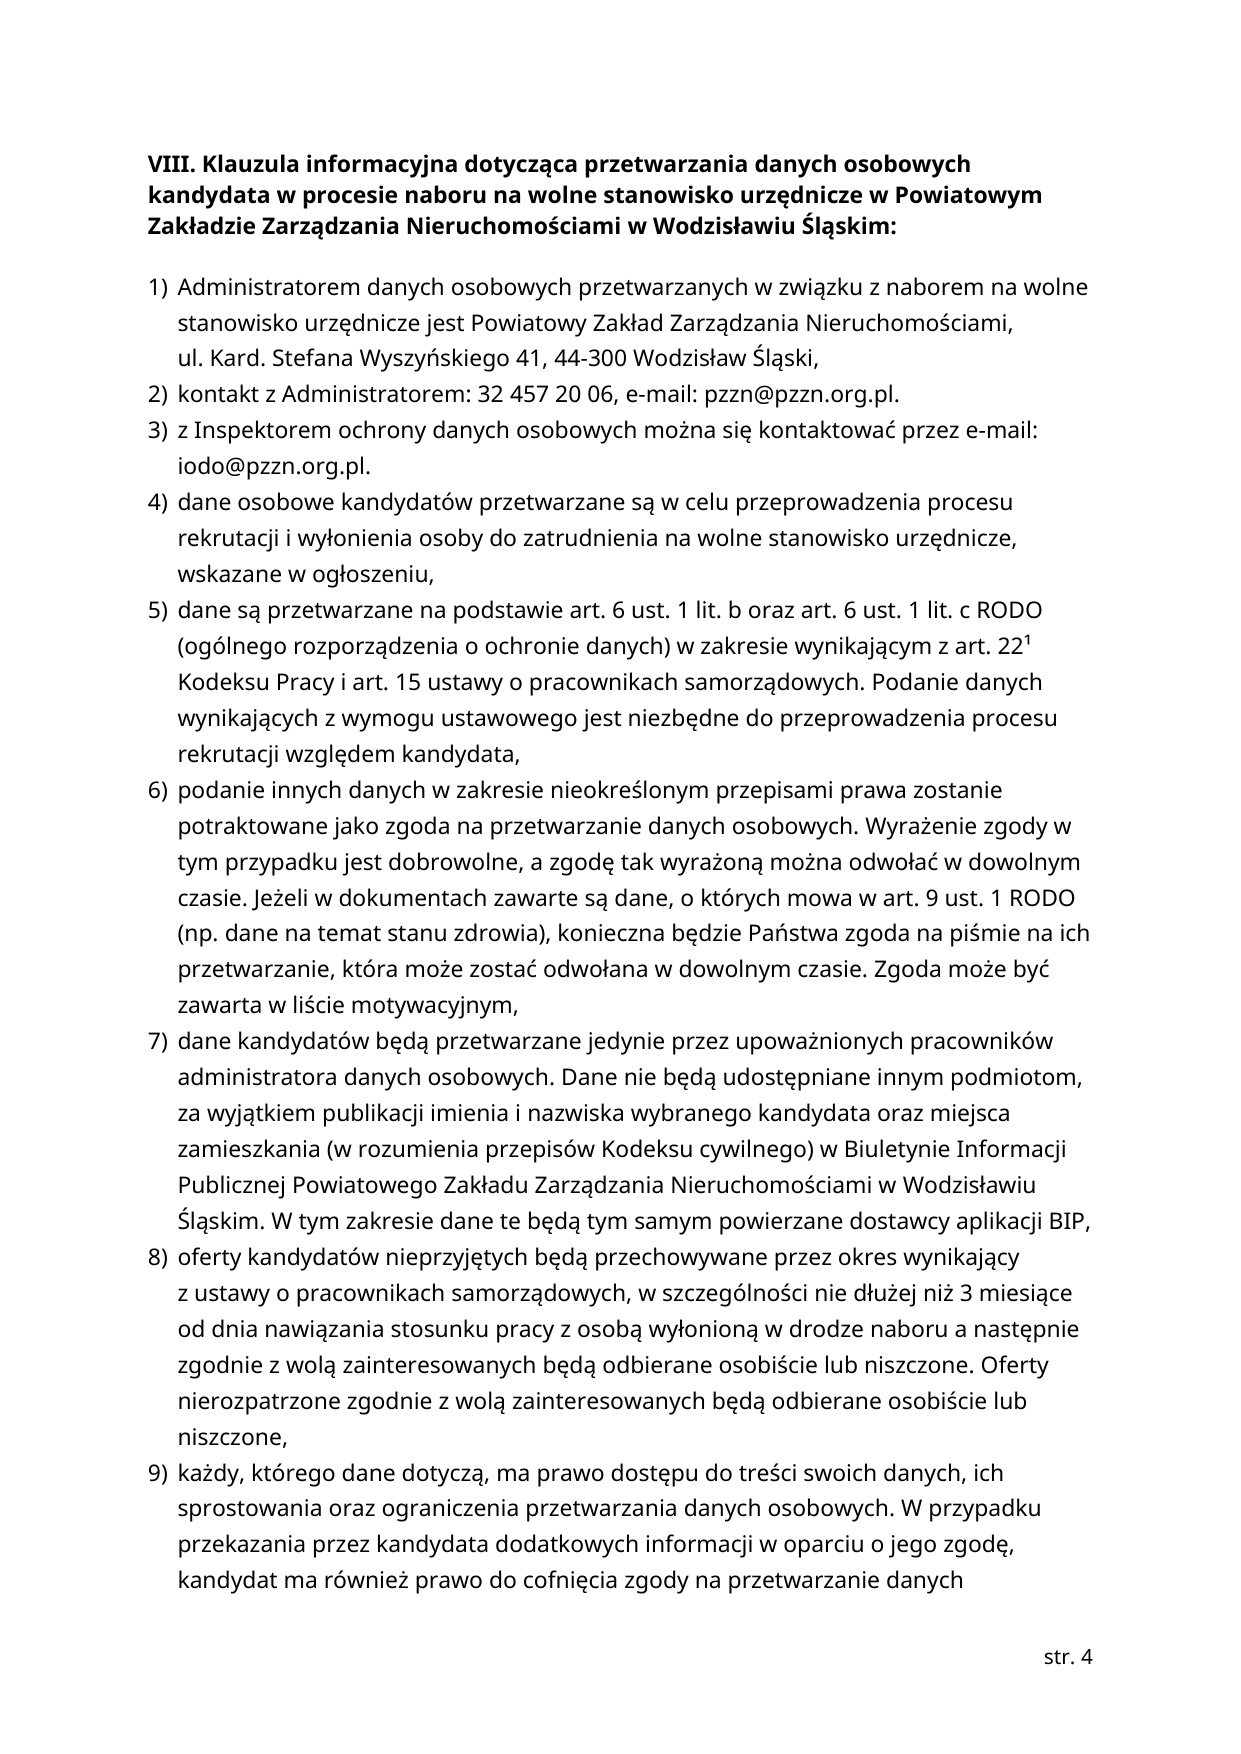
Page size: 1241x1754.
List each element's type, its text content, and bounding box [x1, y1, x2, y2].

list podanie innych danych w zakresie nieokreślonym przepisami prawa zostanie potraktowane jako zgoda na przetwarzanie danych osobowych. Wyrażenie zgody w tym przypadku jest dobrowolne, a zgodę tak wyrażoną można odwołać w dowolnym czasie. Jeżeli w dokumentach zawarte są dane, o których mowa w art. 9 ust. 1 RODO (np. dane na temat stanu zdrowia), konieczna będzie Państwa zgoda na piśmie na ich przetwarzanie, która może zostać odwołana w dowolnym czasie. Zgoda może być zawarta w liście motywacyjnym, [148, 774, 1093, 1021]
list z Inspektorem ochrony danych osobowych można się kontaktować przez e-mail: iodo@pzzn.org.pl. [148, 414, 1093, 481]
list kontakt z Administratorem: 32 457 20 06, e-mail: pzzn@pzzn.org.pl. [148, 378, 1093, 409]
list Administratorem danych osobowych przetwarzanych w związku z naborem na wolne stanowisko urzędnicze jest Powiatowy Zakład Zarządzania Nieruchomościami, ul. Kard. Stefana Wyszyńskiego 41, 44-300 Wodzisław Śląski, [148, 271, 1093, 374]
list dane kandydatów będą przetwarzane jedynie przez upoważnionych pracowników administratora danych osobowych. Dane nie będą udostępniane innym podmiotom, za wyjątkiem publikacji imienia i nazwiska wybranego kandydata oraz miejsca zamieszkania (w rozumienia przepisów Kodeksu cywilnego) w Biuletynie Informacji Publicznej Powiatowego Zakładu Zarządzania Nieruchomościami w Wodzisławiu Śląskim. W tym zakresie dane te będą tym samym powierzane dostawcy aplikacji BIP, [148, 1025, 1093, 1236]
text VIII. Klauzula informacyjna dotycząca przetwarzania danych osobowych kandydata w procesie naboru na wolne stanowisko urzędnicze w Powiatowym Zakładzie Zarządzania Nieruchomościami w Wodzisławiu Śląskim: [148, 148, 1093, 241]
list dane osobowe kandydatów przetwarzane są w celu przeprowadzenia procesu rekrutacji i wyłonienia osoby do zatrudnienia na wolne stanowisko urzędnicze, wskazane w ogłoszeniu, [148, 486, 1093, 589]
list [148, 1456, 1093, 1596]
list oferty kandydatów nieprzyjętych będą przechowywane przez okres wynikający z ustawy o pracownikach samorządowych, w szczególności nie dłużej niż 3 miesiące od dnia nawiązania stosunku pracy z osobą wyłonioną w drodze naboru a następnie zgodnie z wolą zainteresowanych będą odbierane osobiście lub niszczone. Oferty nierozpatrzone zgodnie z wolą zainteresowanych będą odbierane osobiście lub niszczone, [148, 1241, 1093, 1452]
list dane są przetwarzane na podstawie art. 6 ust. 1 lit. b oraz art. 6 ust. 1 lit. c RODO (ogólnego rozporządzenia o ochronie danych) w zakresie wynikającym z art. 22¹ Kodeksu Pracy i art. 15 ustawy o pracownikach samorządowych. Podanie danych wynikających z wymogu ustawowego jest niezbędne do przeprowadzenia procesu rekrutacji względem kandydata, [148, 594, 1093, 769]
